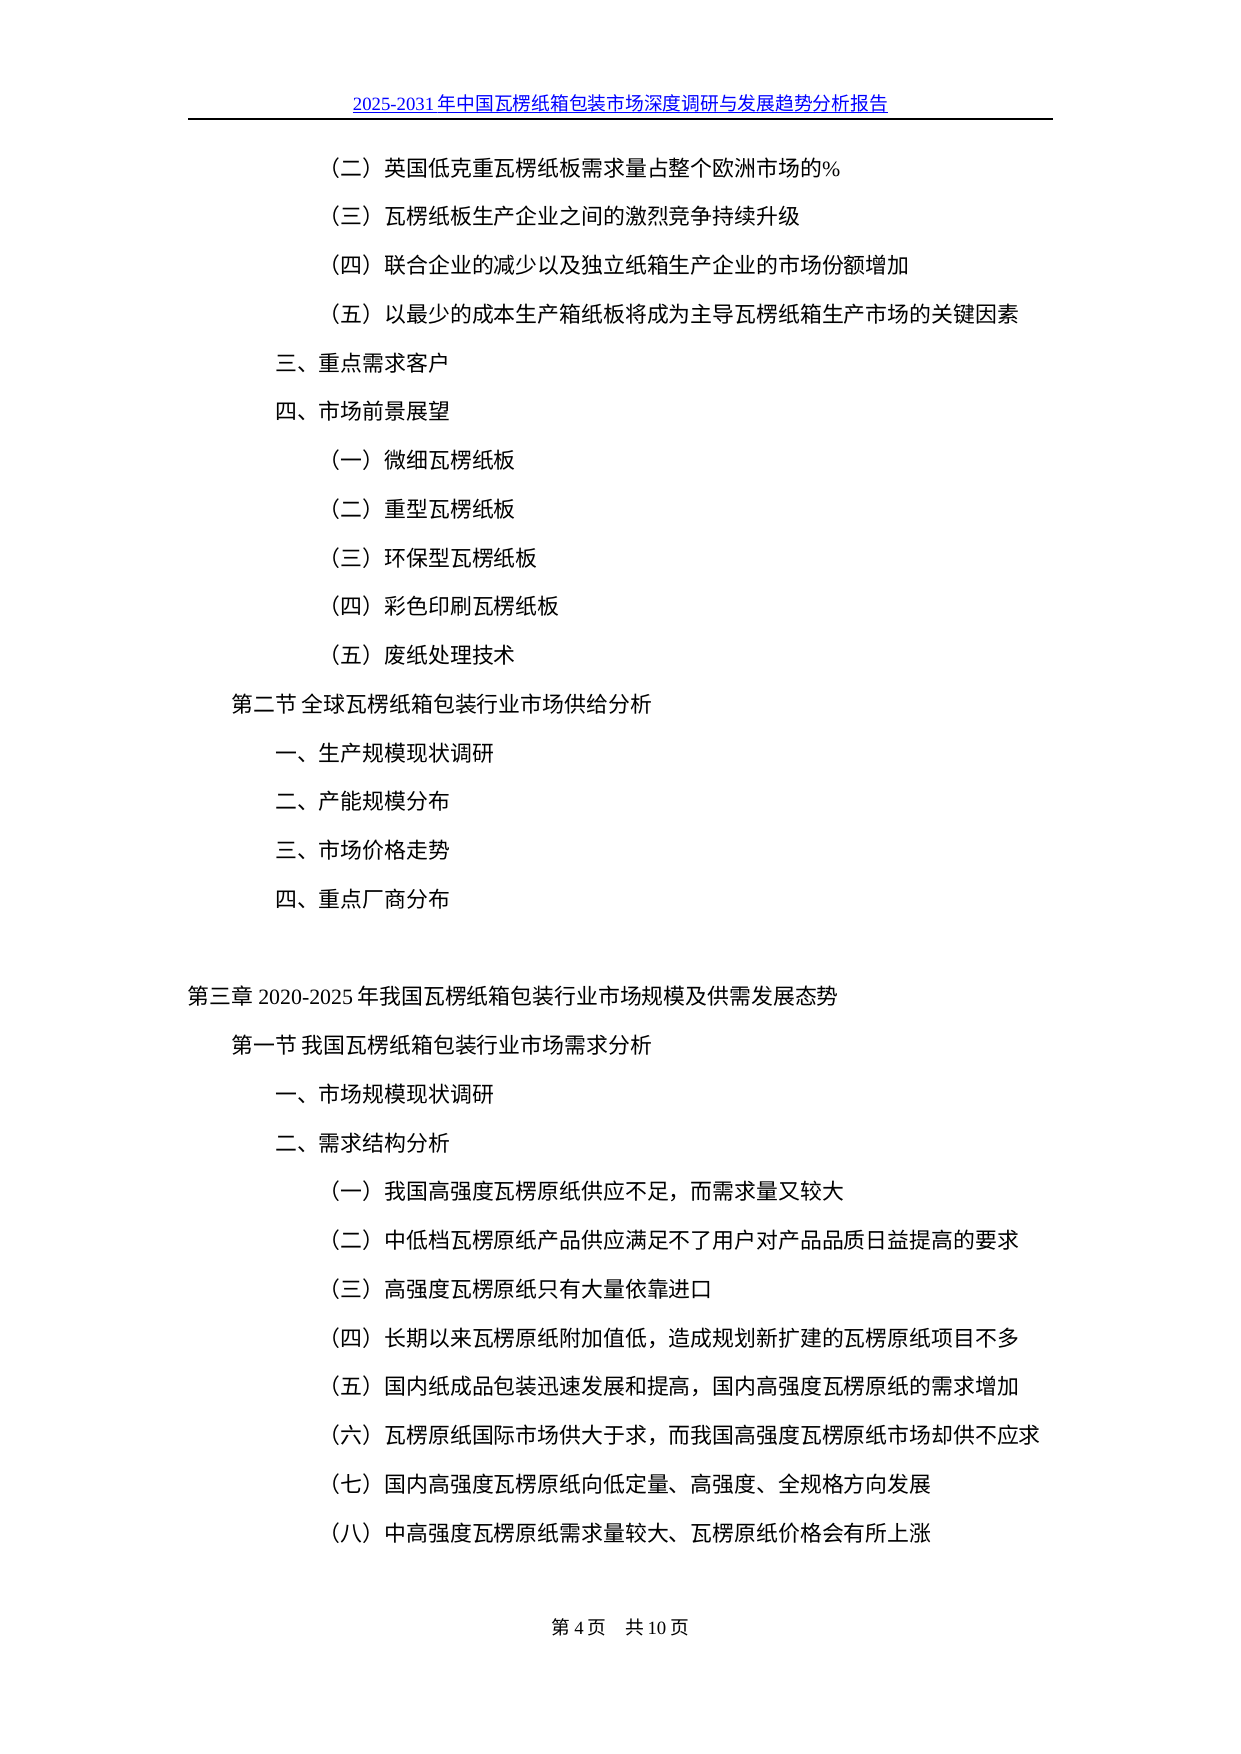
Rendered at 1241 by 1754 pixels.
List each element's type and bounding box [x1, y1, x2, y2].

text [187, 150, 1053, 1548]
